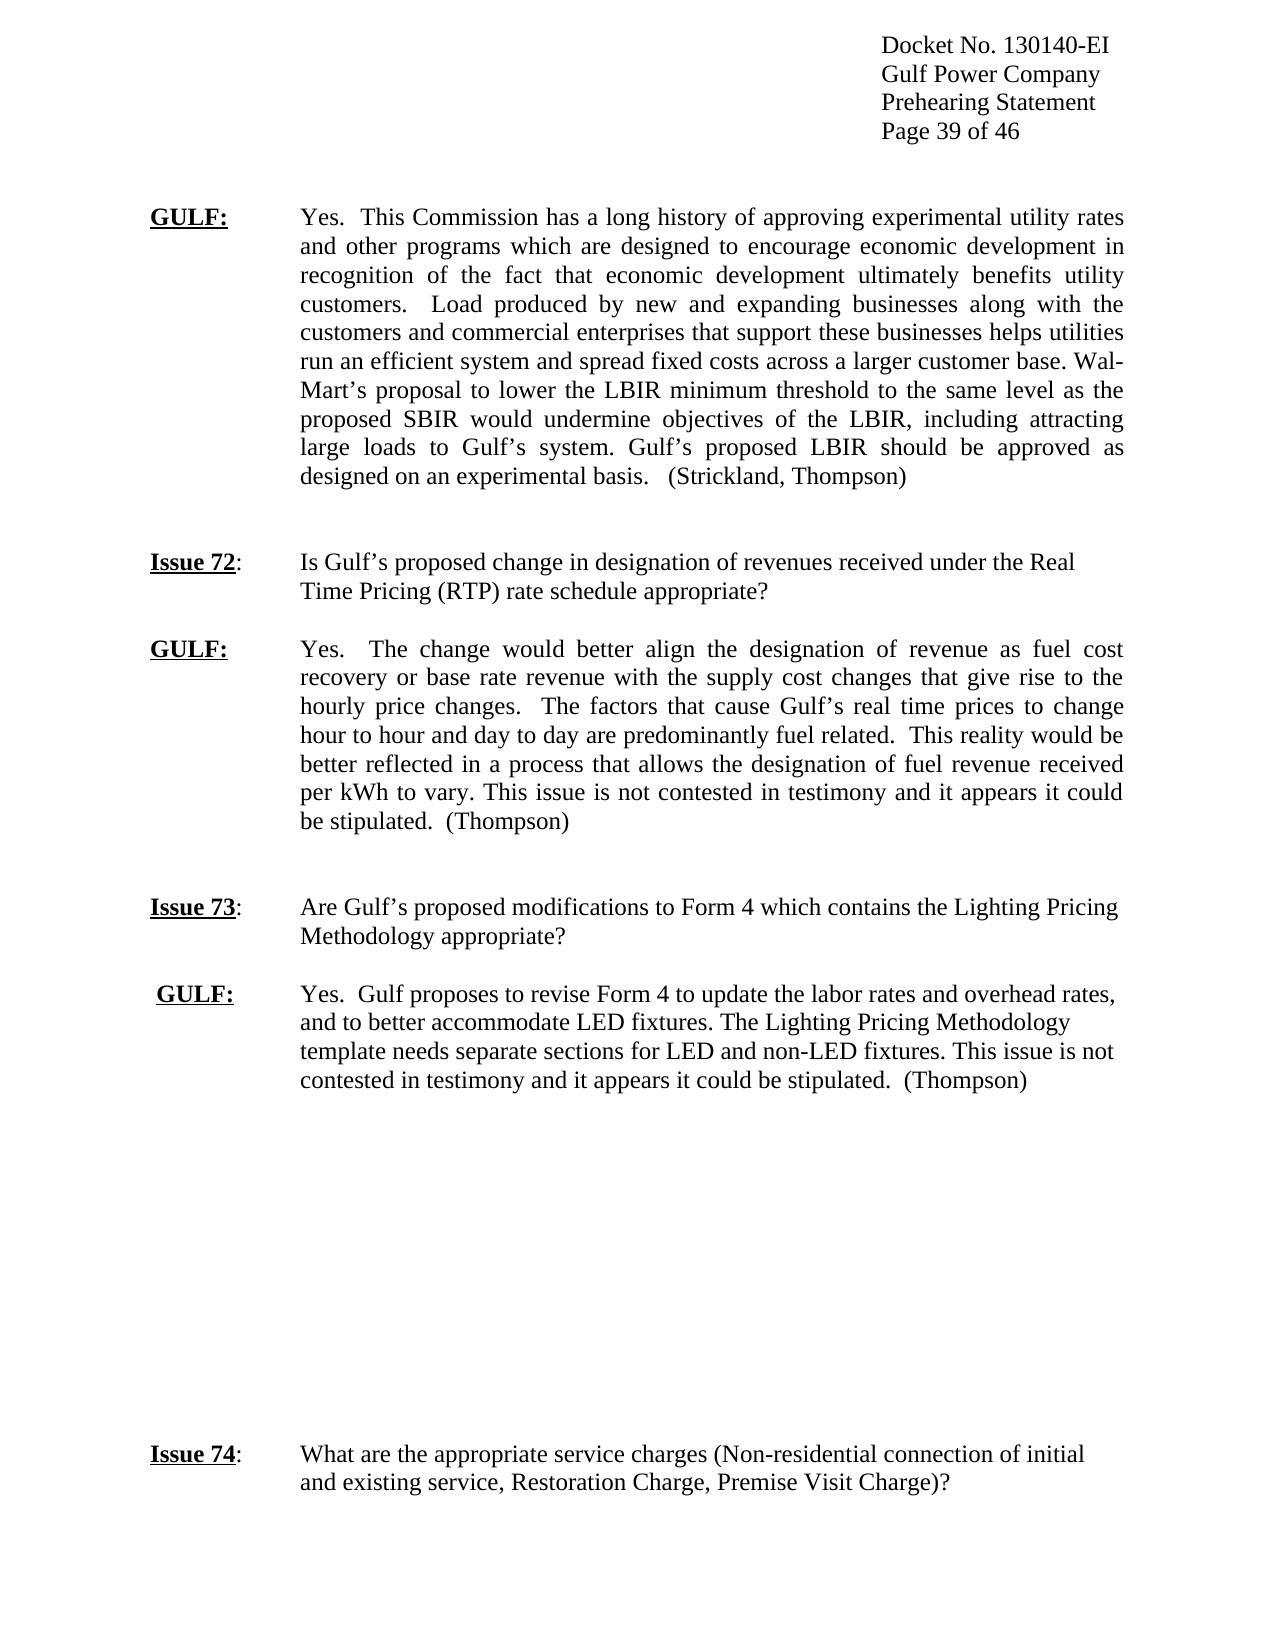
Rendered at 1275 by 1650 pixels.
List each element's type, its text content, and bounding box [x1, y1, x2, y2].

text GULF: Yes. The change would better align the designation of revenue as fuel cost recovery or base rate revenue with the supply cost changes that give rise to the hourly price changes. The factors that cause Gulf’s real time prices to change hour to hour and day to day are predominantly fuel related. This reality would be better reflected in a process that allows the designation of fuel revenue received per kWh to vary. This issue is not contested in testimony and it appears it could be stipulated. (Thompson) [150, 634, 1125, 835]
text GULF: Yes. Gulf proposes to revise Form 4 to update the labor rates and overhead rates, and to better accommodate LED fixtures. The Lighting Pricing Methodology template needs separate sections for LED and non-LED fixtures. This issue is not contested in testimony and it appears it could be stipulated. (Thompson) [150, 979, 1125, 1094]
text Issue 72: Is Gulf’s proposed change in designation of revenues received under the Real Time Pricing (RTP) rate schedule appropriate? [150, 547, 1125, 605]
text Issue 74: What are the appropriate service charges (Non-residential connection of initial and existing service, Restoration Charge, Premise Visit Charge)? [150, 1439, 1125, 1496]
text GULF: Yes. This Commission has a long history of approving experimental utility rates and other programs which are designed to encourage economic development in recognition of the fact that economic development ultimately benefits utility customers. Load produced by new and expanding businesses along with the customers and commercial enterprises that support these businesses helps utilities run an efficient system and spread fixed costs across a larger customer base. Wal-Mart’s proposal to lower the LBIR minimum threshold to the same level as the proposed SBIR would undermine objectives of the LBIR, including attracting large loads to Gulf’s system. Gulf’s proposed LBIR should be approved as designed on an experimental basis. (Strickland, Thompson) [150, 202, 1125, 490]
text Issue 73: Are Gulf’s proposed modifications to Form 4 which contains the Lighting Pricing Methodology appropriate? [150, 892, 1125, 950]
